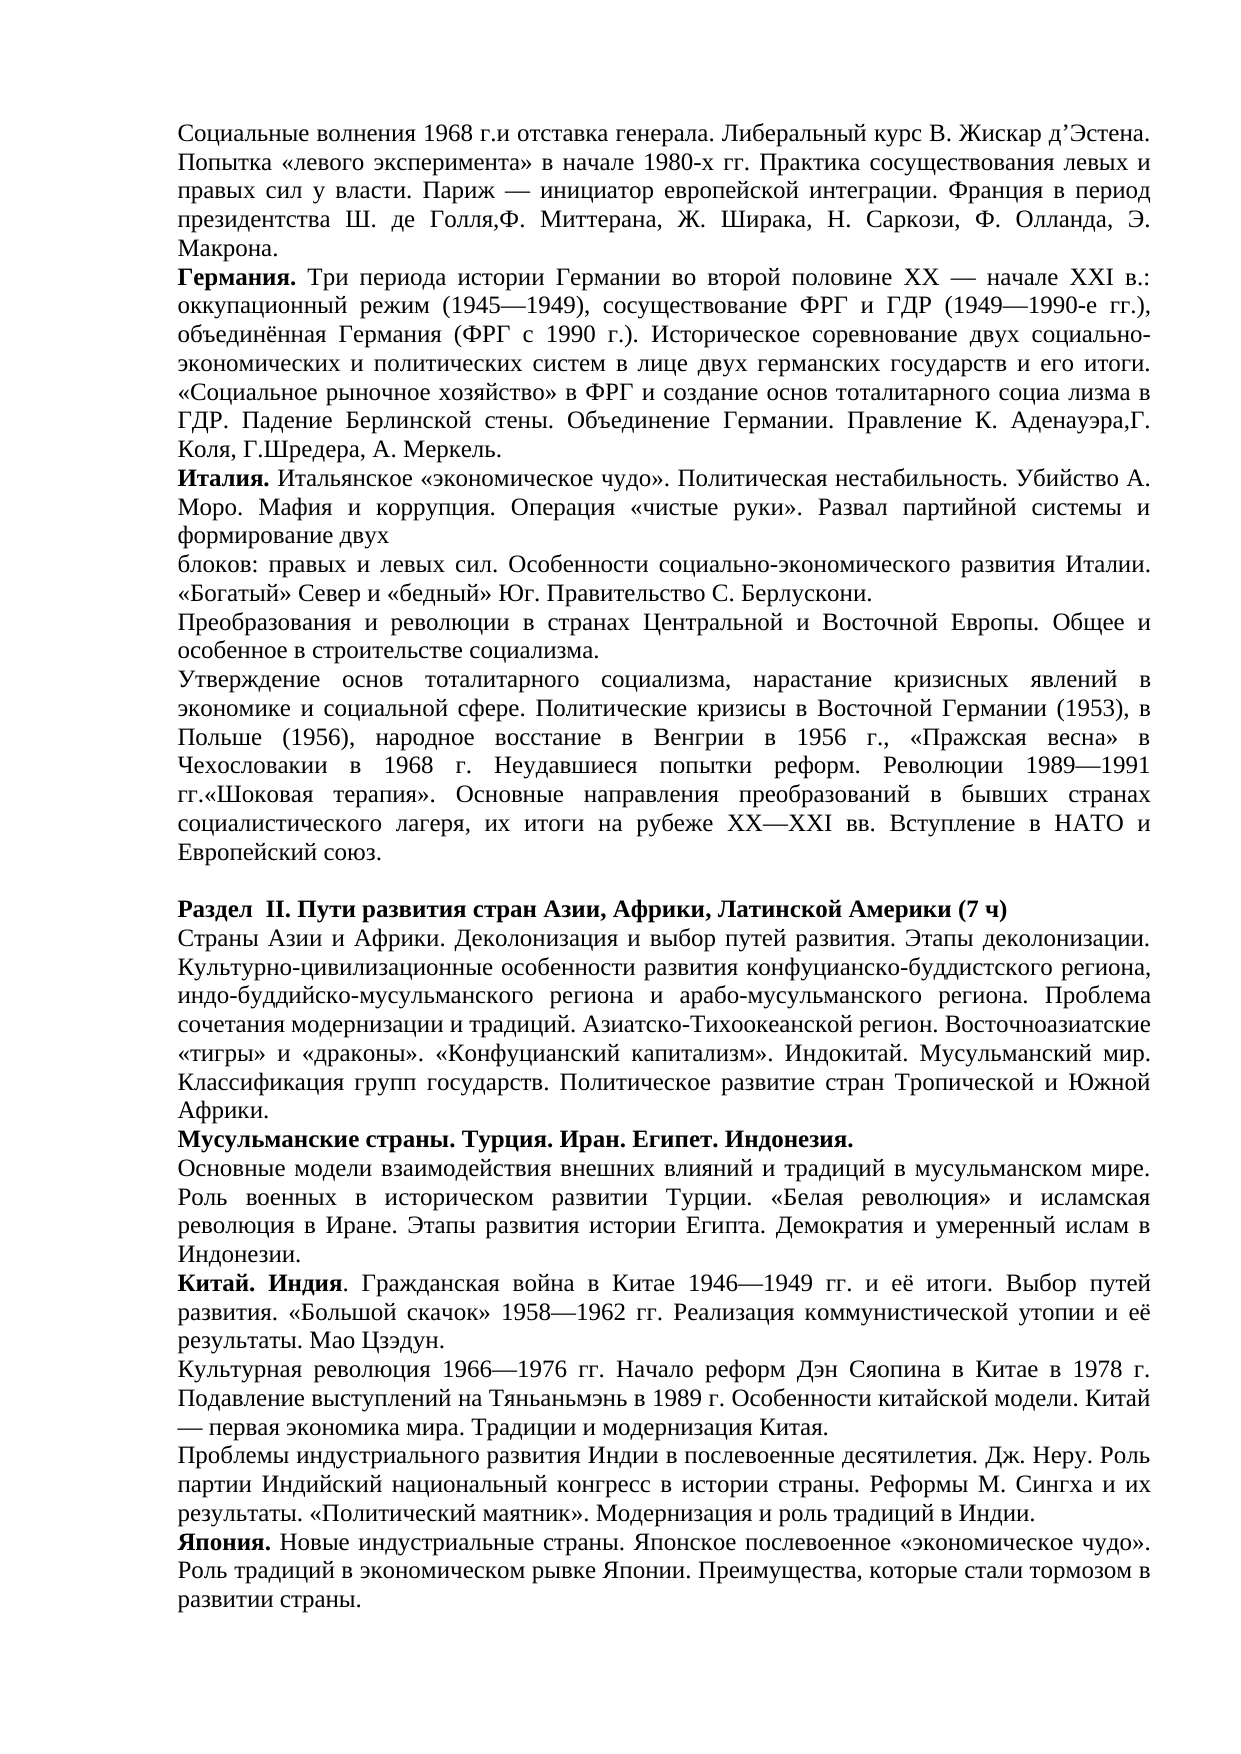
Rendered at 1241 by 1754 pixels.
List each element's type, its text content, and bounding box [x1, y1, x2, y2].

text Раздел II. Пути развития стран Азии, Африки, Латинской Америки (7 ч) [177, 894, 1152, 923]
text Мусульманские страны. Турция. Иран. Египет. Индонезия. [177, 1124, 1152, 1153]
text Япония. Новые индустриальные страны. Японское послевоенное «экономическое чудо». Роль традиций в экономическом рывке Японии. Преимущества, которые стали тормозом в развитии страны. [177, 1527, 1152, 1613]
text Основные модели взаимодействия внешних влияний и традиций в мусульманском мире. Роль военных в историческом развитии Турции. «Белая революция» и исламская революция в Иране. Этапы развития истории Египта. Демократия и умеренный ислам в Индонезии. [177, 1153, 1152, 1268]
text Утверждение основ тоталитарного социализма, нарастание кризисных явлений в экономике и социальной сфере. Политические кризисы в Восточной Германии (1953), в Польше (1956), народное восстание в Венгрии в 1956 г., «Пражская весна» в Чехословакии в 1968 г. Неудавшиеся попытки реформ. Революции 1989—1991 гг.«Шоковая терапия». Основные направления преобразований в бывших странах социалистического лагеря, их итоги на рубеже ХХ—ХХI вв. Вступление в НАТО и Европейский союз. [177, 664, 1152, 866]
text Страны Азии и Африки. Деколонизация и выбор путей развития. Этапы деколонизации. Культурно-цивилизационные особенности развития конфуцианско-буддистского региона, индо-буддийско-мусульманского региона и арабо-мусульманского региона. Проблема сочетания модернизации и традиций. Азиатско-Тихоокеанской регион. Восточноазиатские «тигры» и «драконы». «Конфуцианский капитализм». Индокитай. Мусульманский мир. Классификация групп государств. Политическое развитие стран Тропической и Южной Африки. [177, 923, 1152, 1124]
text Проблемы индустриального развития Индии в послевоенные десятилетия. Дж. Неру. Роль партии Индийский национальный конгресс в истории страны. Реформы М. Сингха и их результаты. «Политический маятник». Модернизация и роль традиций в Индии. [177, 1441, 1152, 1527]
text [177, 118, 1152, 262]
text Италия. Итальянское «экономическое чудо». Политическая нестабильность. Убийство А. Моро. Мафия и коррупция. Операция «чистые руки». Развал партийной системы и формирование двух [177, 463, 1152, 549]
text Преобразования и революции в странах Центральной и Восточной Европы. Общее и особенное в строительстве социализма. [177, 607, 1152, 664]
text Культурная революция 1966—1976 гг. Начало реформ Дэн Сяопина в Китае в 1978 г. Подавление выступлений на Тяньаньмэнь в 1989 г. Особенности китайской модели. Китай — первая экономика мира. Традиции и модернизация Китая. [177, 1354, 1152, 1441]
text Германия. Три периода истории Германии во второй половине ХХ — начале XXI в.: оккупационный режим (1945—1949), сосуществование ФРГ и ГДР (1949—1990-е гг.), объединённая Германия (ФРГ с 1990 г.). Историческое соревнование двух социально-экономических и политических систем в лице двух германских государств и его итоги. «Социальное рыночное хозяйство» в ФРГ и создание основ тоталитарного социа лизма в ГДР. Падение Берлинской стены. Объединение Германии. Правление К. Аденауэра,Г. Коля, Г.Шредера, А. Меркель. [177, 262, 1152, 463]
text Китай. Индия. Гражданская война в Китае 1946—1949 гг. и её итоги. Выбор путей развития. «Большой скачок» 1958—1962 гг. Реализация коммунистической утопии и её результаты. Мао Цзэдун. [177, 1268, 1152, 1354]
text блоков: правых и левых сил. Особенности социально-экономического развития Италии. «Богатый» Север и «бедный» Юг. Правительство С. Берлускони. [177, 549, 1152, 607]
